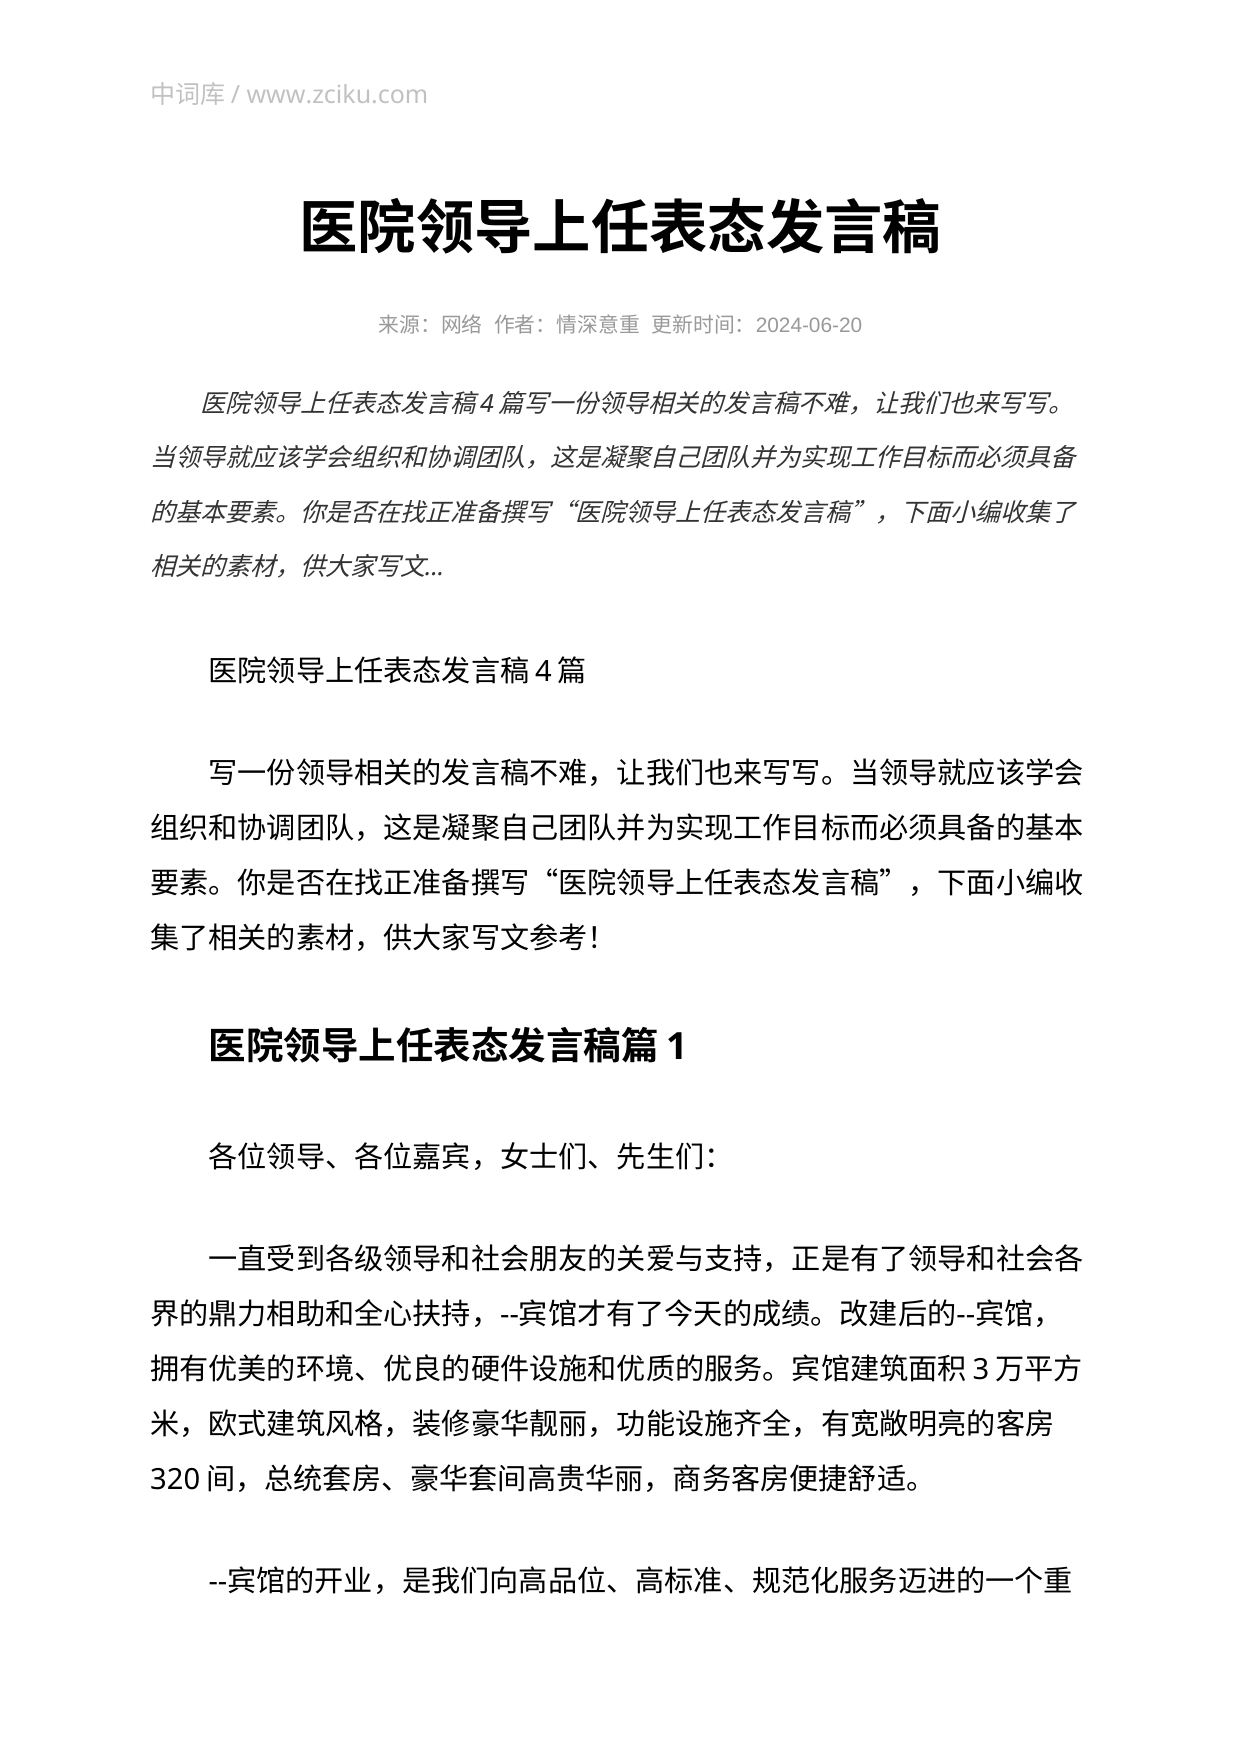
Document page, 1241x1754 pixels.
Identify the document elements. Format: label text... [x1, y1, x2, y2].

text 写一份领导相关的发言稿不难，让我们也来写写。当领导就应该学会组织和协调团队，这是凝聚自己团队并为实现工作目标而必须具备的基本要素。你是否在找正准备撰写“医院领导上任表态发言稿”，下面小编收集了相关的素材，供大家写文参考！ [150, 750, 1090, 957]
subtitle 医院领导上任表态发言稿 [150, 181, 1090, 266]
text 来源：网络 作者：情深意重 更新时间：2024-06-20 [150, 313, 1090, 337]
text 医院领导上任表态发言稿4篇 [150, 648, 1090, 690]
text 医院领导上任表态发言稿4篇写一份领导相关的发言稿不难，让我们也来写写。当领导就应该学会组织和协调团队，这是凝聚自己团队并为实现工作目标而必须具备的基本要素。你是否在找正准备撰写“医院领导上任表态发言稿”，下面小编收集了相关的素材，供大家写文... [150, 383, 1090, 583]
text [150, 1557, 1090, 1600]
text 一直受到各级领导和社会朋友的关爱与支持，正是有了领导和社会各界的鼎力相助和全心扶持，--宾馆才有了今天的成绩。改建后的--宾馆，拥有优美的环境、优良的硬件设施和优质的服务。宾馆建筑面积3万平方米，欧式建筑风格，装修豪华靓丽，功能设施齐全，有宽敞明亮的客房320间，总统套房、豪华套间高贵华丽，商务客房便捷舒适。 [150, 1236, 1090, 1498]
text 各位领导、各位嘉宾，女士们、先生们： [150, 1134, 1090, 1176]
text 医院领导上任表态发言稿篇1 [150, 1016, 1090, 1071]
